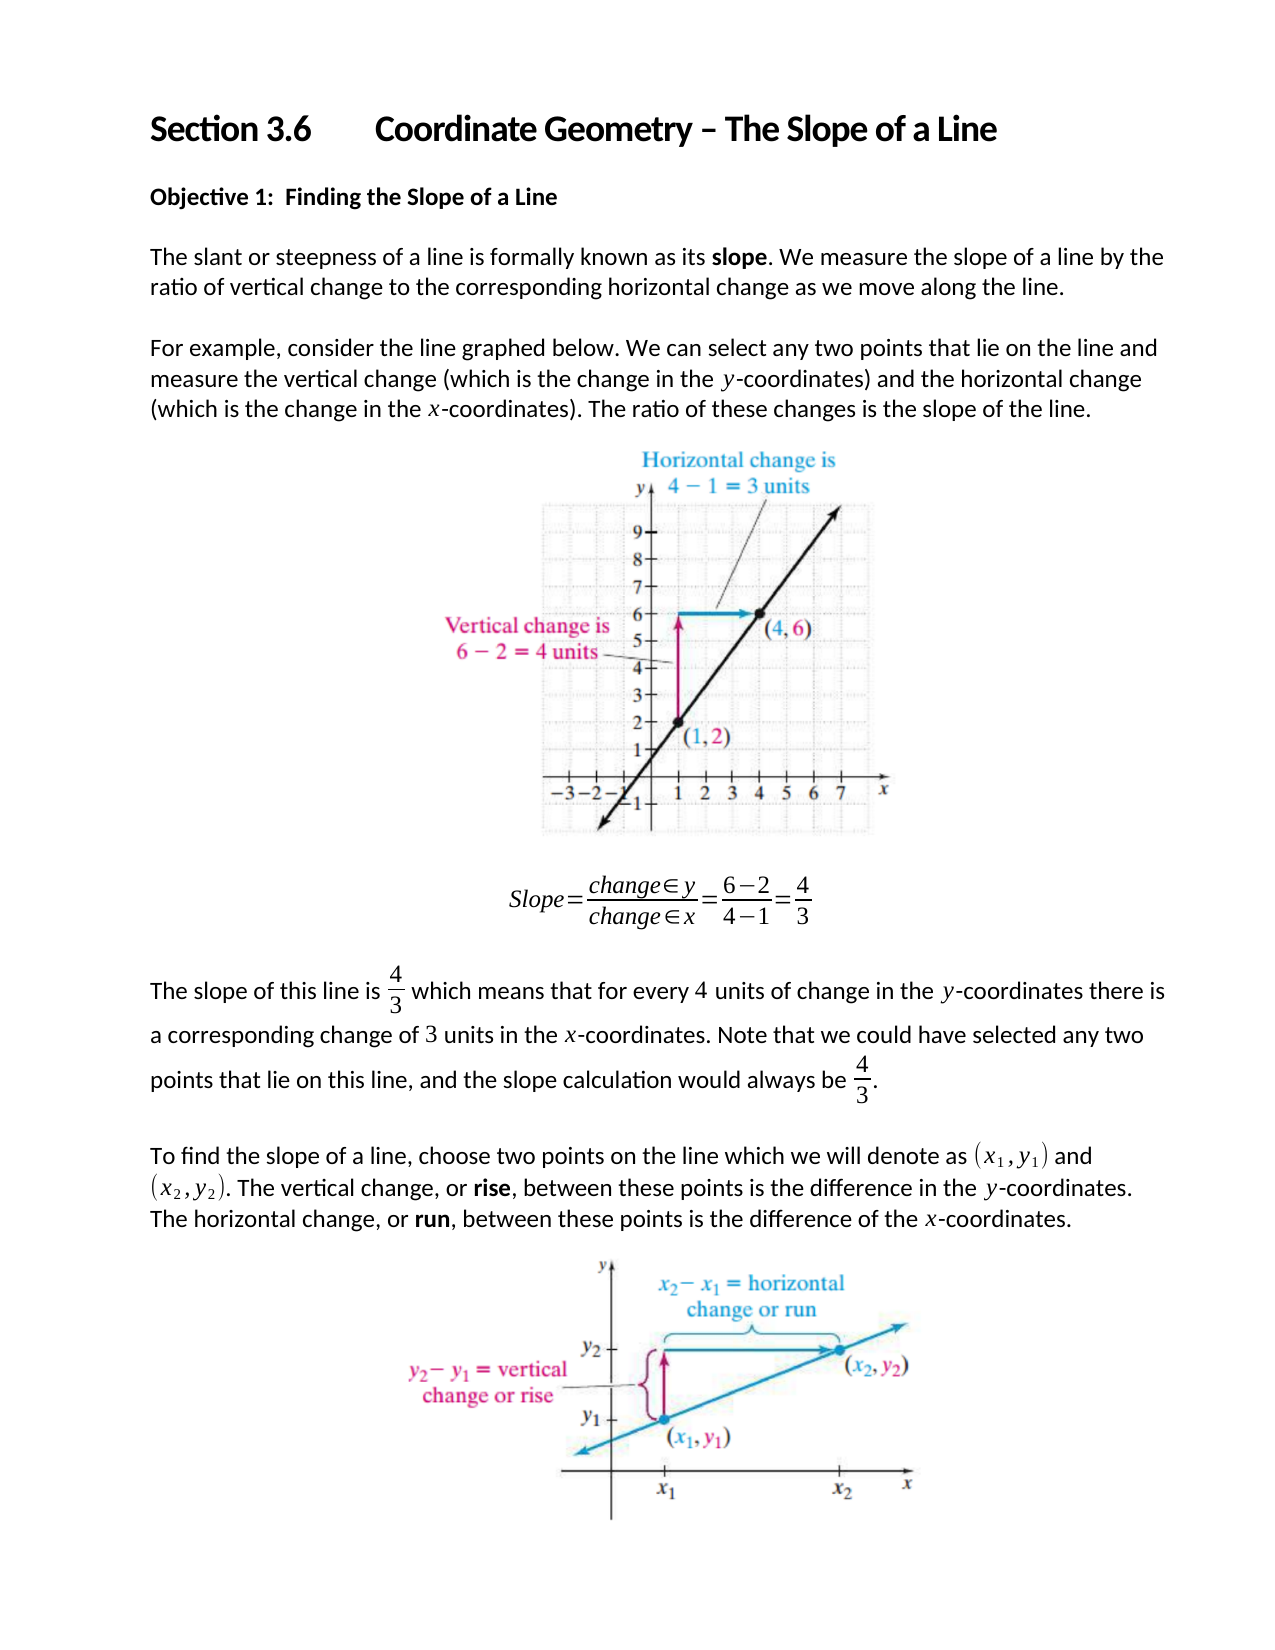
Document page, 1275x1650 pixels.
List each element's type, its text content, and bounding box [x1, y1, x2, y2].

subtitle Objective 1: Finding the Slope of a Line [150, 181, 1170, 212]
text The slope of this line is which means that for every units of change in the -coordinates there is a corresponding change of units in the -coordinates. Note that we could have selected any two points that lie on this line, and the slope calculation would always be . [150, 961, 1170, 1109]
text For example, consider the line graphed below. We can select any two points that lie on the line and measure the vertical change (which is the change in the -coordinates) and the horizontal change (which is the change in the -coordinates). The ratio of these changes is the slope of the line. [150, 332, 1170, 424]
text To find the slope of a line, choose two points on the line which we will denote as and . The vertical change, or rise, between these points is the difference in the -coordinates. The horizontal change, or run, between these points is the difference of the -coordinates. [150, 1140, 1170, 1234]
text The slant or steepness of a line is formally known as its slope. We measure the slope of a line by the ratio of vertical change to the corresponding horizontal change as we move along the line. [150, 241, 1170, 302]
picture [385, 1236, 936, 1524]
title Section 3.6 Coordinate Geometry – The Slope of a Line [150, 105, 1170, 151]
picture [422, 423, 898, 841]
